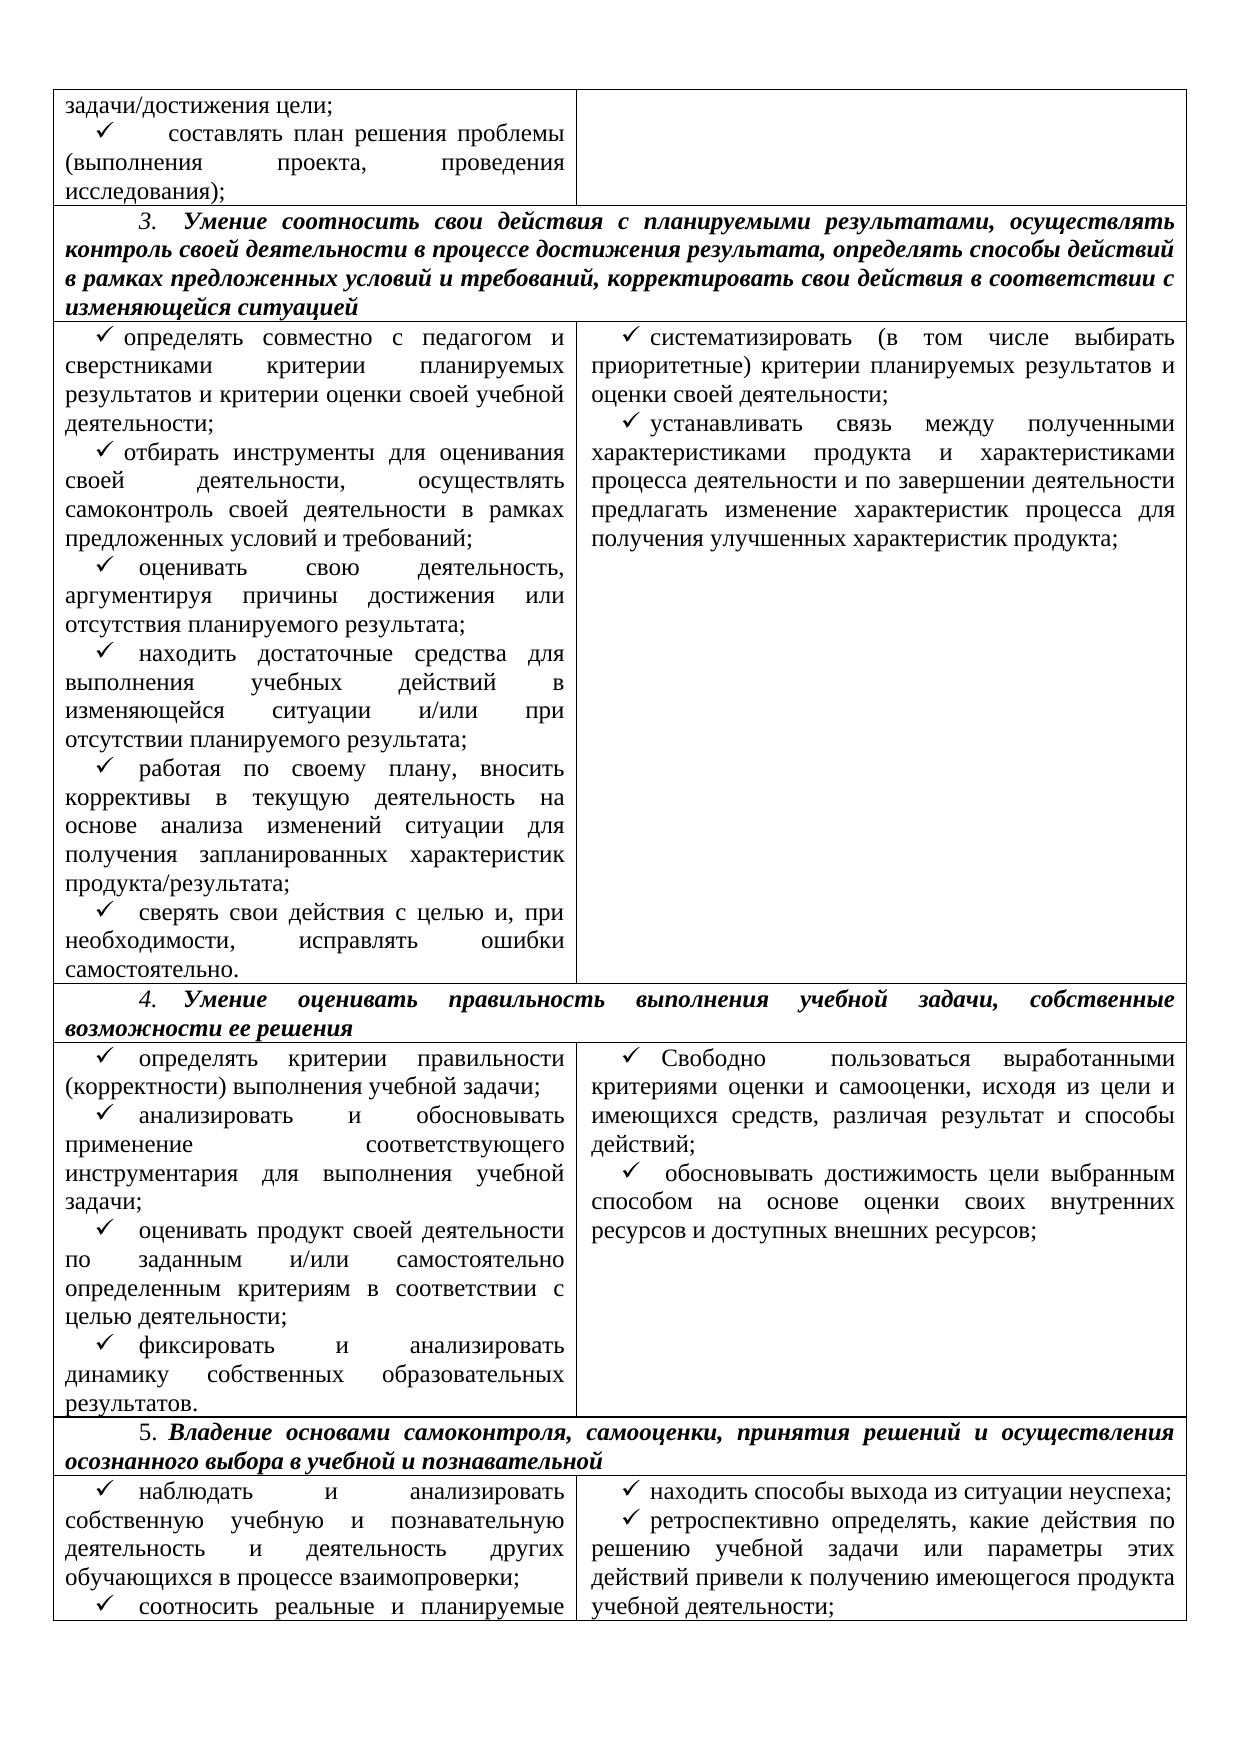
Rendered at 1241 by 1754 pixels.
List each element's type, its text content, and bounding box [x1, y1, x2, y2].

table_cell Умение оценивать правильность выполнения учебной задачи, собственные возможности ее решения [54, 984, 1186, 1042]
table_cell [54, 90, 576, 205]
table_cell определять совместно с педагогом и сверстниками критерии планируемых результатов и критерии оценки своей учебной деятельности; отбирать инструменты для оценивания своей деятельности, осуществлять самоконтроль своей деятельности в рамках предложенных условий и требований; оценивать свою деятельность, аргументируя причины достижения или отсутствия планируемого результата; находить достаточные средства для выполнения учебных действий в изменяющейся ситуации и/или при отсутствии планируемого результата; работая по своему плану, вносить коррективы в текущую деятельность на основе анализа изменений ситуации для получения запланированных характеристик продукта/результата; сверять свои действия с целью и, при необходимости, исправлять ошибки самостоятельно. [54, 322, 576, 983]
table_cell систематизировать (в том числе выбирать приоритетные) критерии планируемых результатов и оценки своей деятельности; устанавливать связь между полученными характеристиками продукта и характеристиками процесса деятельности и по завершении деятельности предлагать изменение характеристик процесса для получения улучшенных характеристик продукта; [577, 322, 1186, 983]
table_cell определять критерии правильности (корректности) выполнения учебной задачи; анализировать и обосновывать применение соответствующего инструментария для выполнения учебной задачи; оценивать продукт своей деятельности по заданным и/или самостоятельно определенным критериям в соответствии с целью деятельности; фиксировать и анализировать динамику собственных образовательных результатов. [54, 1043, 576, 1416]
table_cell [577, 1476, 1186, 1620]
table_cell Умение соотносить свои действия с планируемыми результатами, осуществлять контроль своей деятельности в процессе достижения результата, определять способы действий в рамках предложенных условий и требований, корректировать свои действия в соответствии с изменяющейся ситуацией [54, 206, 1186, 321]
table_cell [577, 90, 1186, 205]
table_cell Свободно пользоваться выработанными критериями оценки и самооценки, исходя из цели и имеющихся средств, различая результат и способы действий; обосновывать достижимость цели выбранным способом на основе оценки своих внутренних ресурсов и доступных внешних ресурсов; [577, 1043, 1186, 1416]
table_cell Владение основами самоконтроля, самооценки, принятия решений и осуществления осознанного выбора в учебной и познавательной [54, 1418, 1186, 1475]
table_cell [54, 1476, 576, 1620]
